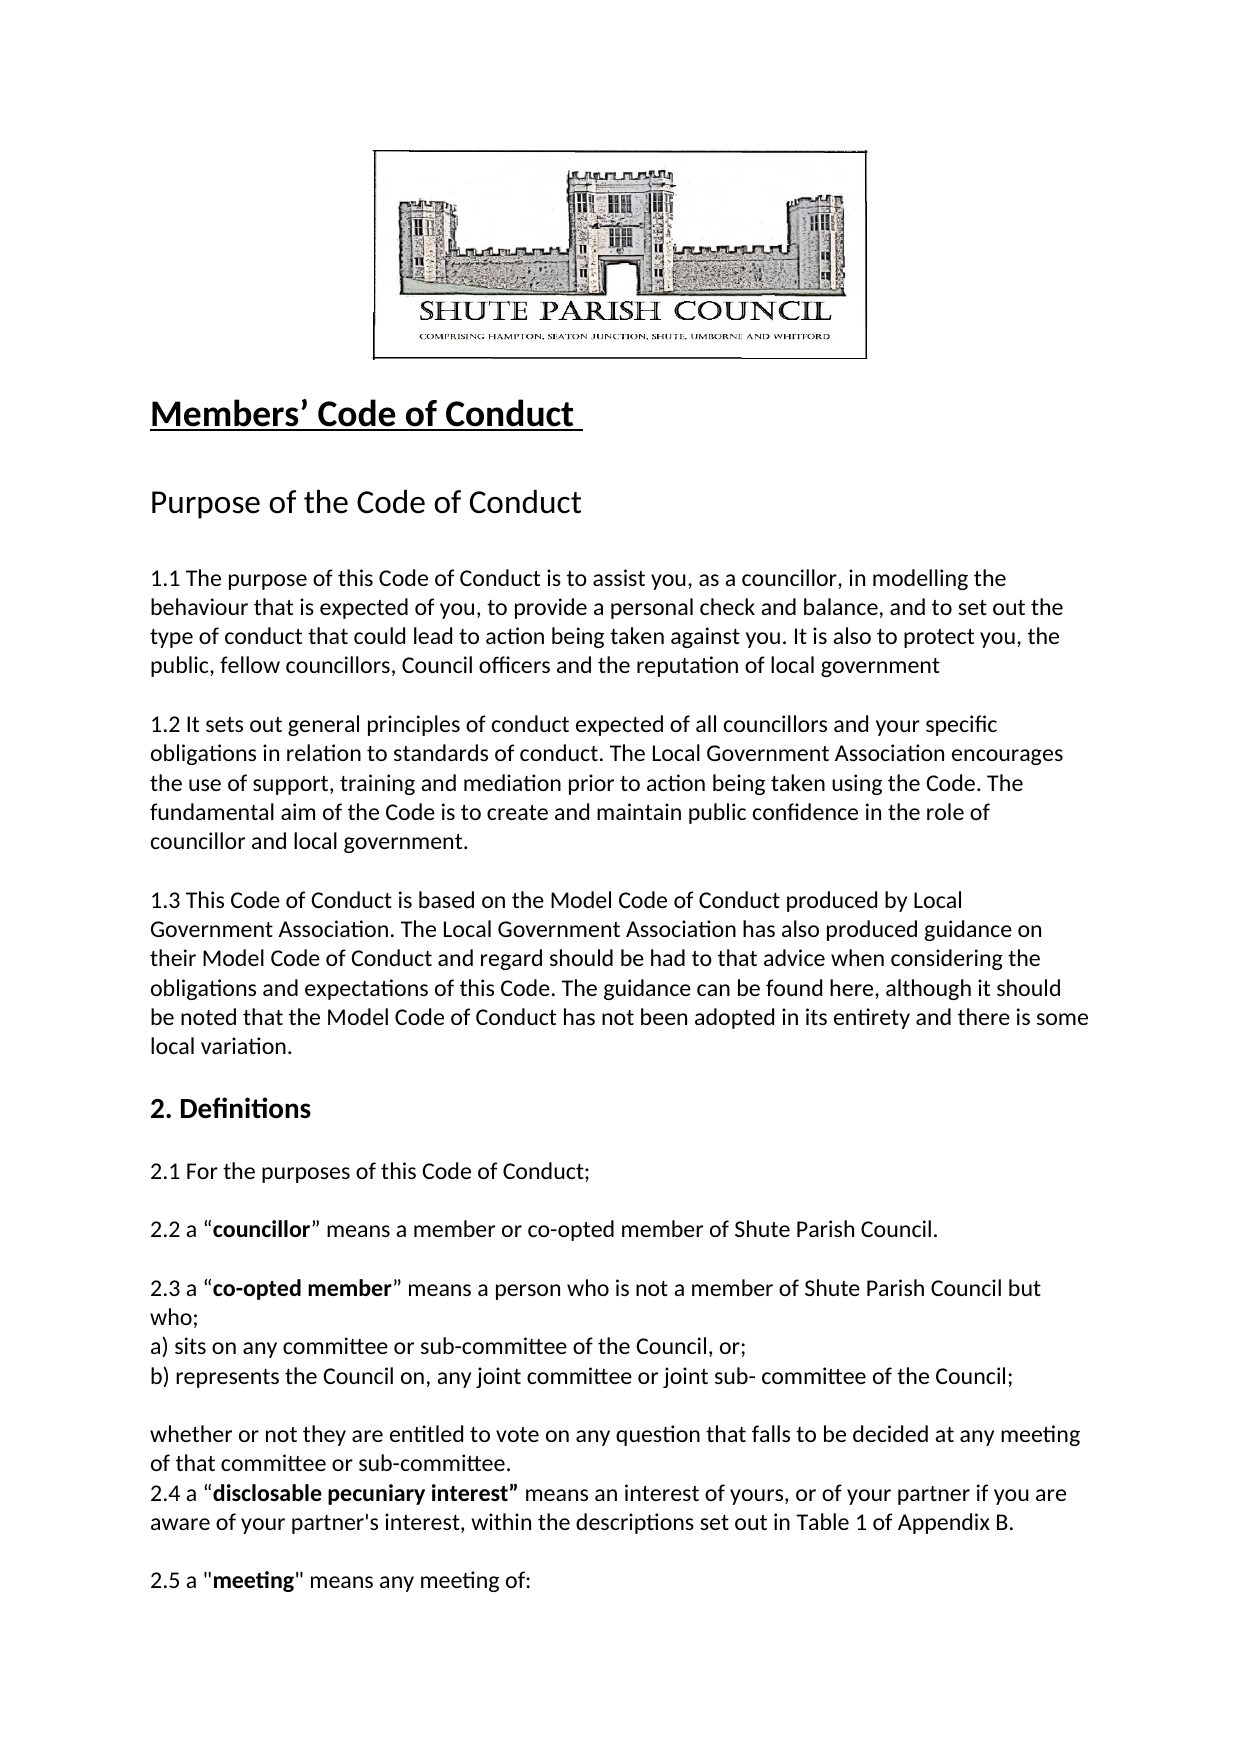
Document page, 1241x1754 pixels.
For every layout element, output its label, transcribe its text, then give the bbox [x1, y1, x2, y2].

text 1.1 The purpose of this Code of Conduct is to assist you, as a councillor, in modelling the behaviour that is expected of you, to provide a personal check and balance, and to set out the type of conduct that could lead to action being taken against you. It is also to protect you, the public, fellow councillors, Council officers and the reputation of local government [150, 563, 1090, 680]
text 2.2 a “councillor” means a member or co-opted member of Shute Parish Council. [150, 1214, 1090, 1244]
text 1.3 This Code of Conduct is based on the Model Code of Conduct produced by Local Government Association. The Local Government Association has also produced guidance on their Model Code of Conduct and regard should be had to that advice when considering the obligations and expectations of this Code. The guidance can be found here, although it should be noted that the Model Code of Conduct has not been adopted in its entirety and there is some local variation. [150, 885, 1090, 1060]
text a) sits on any committee or sub-committee of the Council, or; [150, 1331, 1090, 1361]
text 2. Definitions [150, 1090, 1090, 1125]
text Purpose of the Code of Conduct [150, 481, 1090, 522]
text 2.1 For the purposes of this Code of Conduct; [150, 1156, 1090, 1185]
text 2.5 a "meeting" means any meeting of: [150, 1566, 1090, 1595]
text 1.2 It sets out general principles of conduct expected of all councillors and your specific obligations in relation to standards of conduct. The Local Government Association encourages the use of support, training and mediation prior to action being taken using the Code. The fundamental aim of the Code is to create and maintain public confidence in the role of councillor and local government. [150, 709, 1090, 856]
picture [372, 150, 868, 360]
text b) represents the Council on, any joint committee or joint sub- committee of the Council; [150, 1361, 1090, 1390]
text 2.3 a “co-opted member” means a person who is not a member of Shute Parish Council but who; [150, 1273, 1090, 1331]
text Members’ Code of Conduct [150, 390, 1090, 436]
text whether or not they are entitled to vote on any question that falls to be decided at any meeting of that committee or sub-committee. [150, 1419, 1090, 1478]
text 2.4 a “disclosable pecuniary interest” means an interest of yours, or of your partner if you are aware of your partner's interest, within the descriptions set out in Table 1 of Appendix B. [150, 1478, 1090, 1536]
